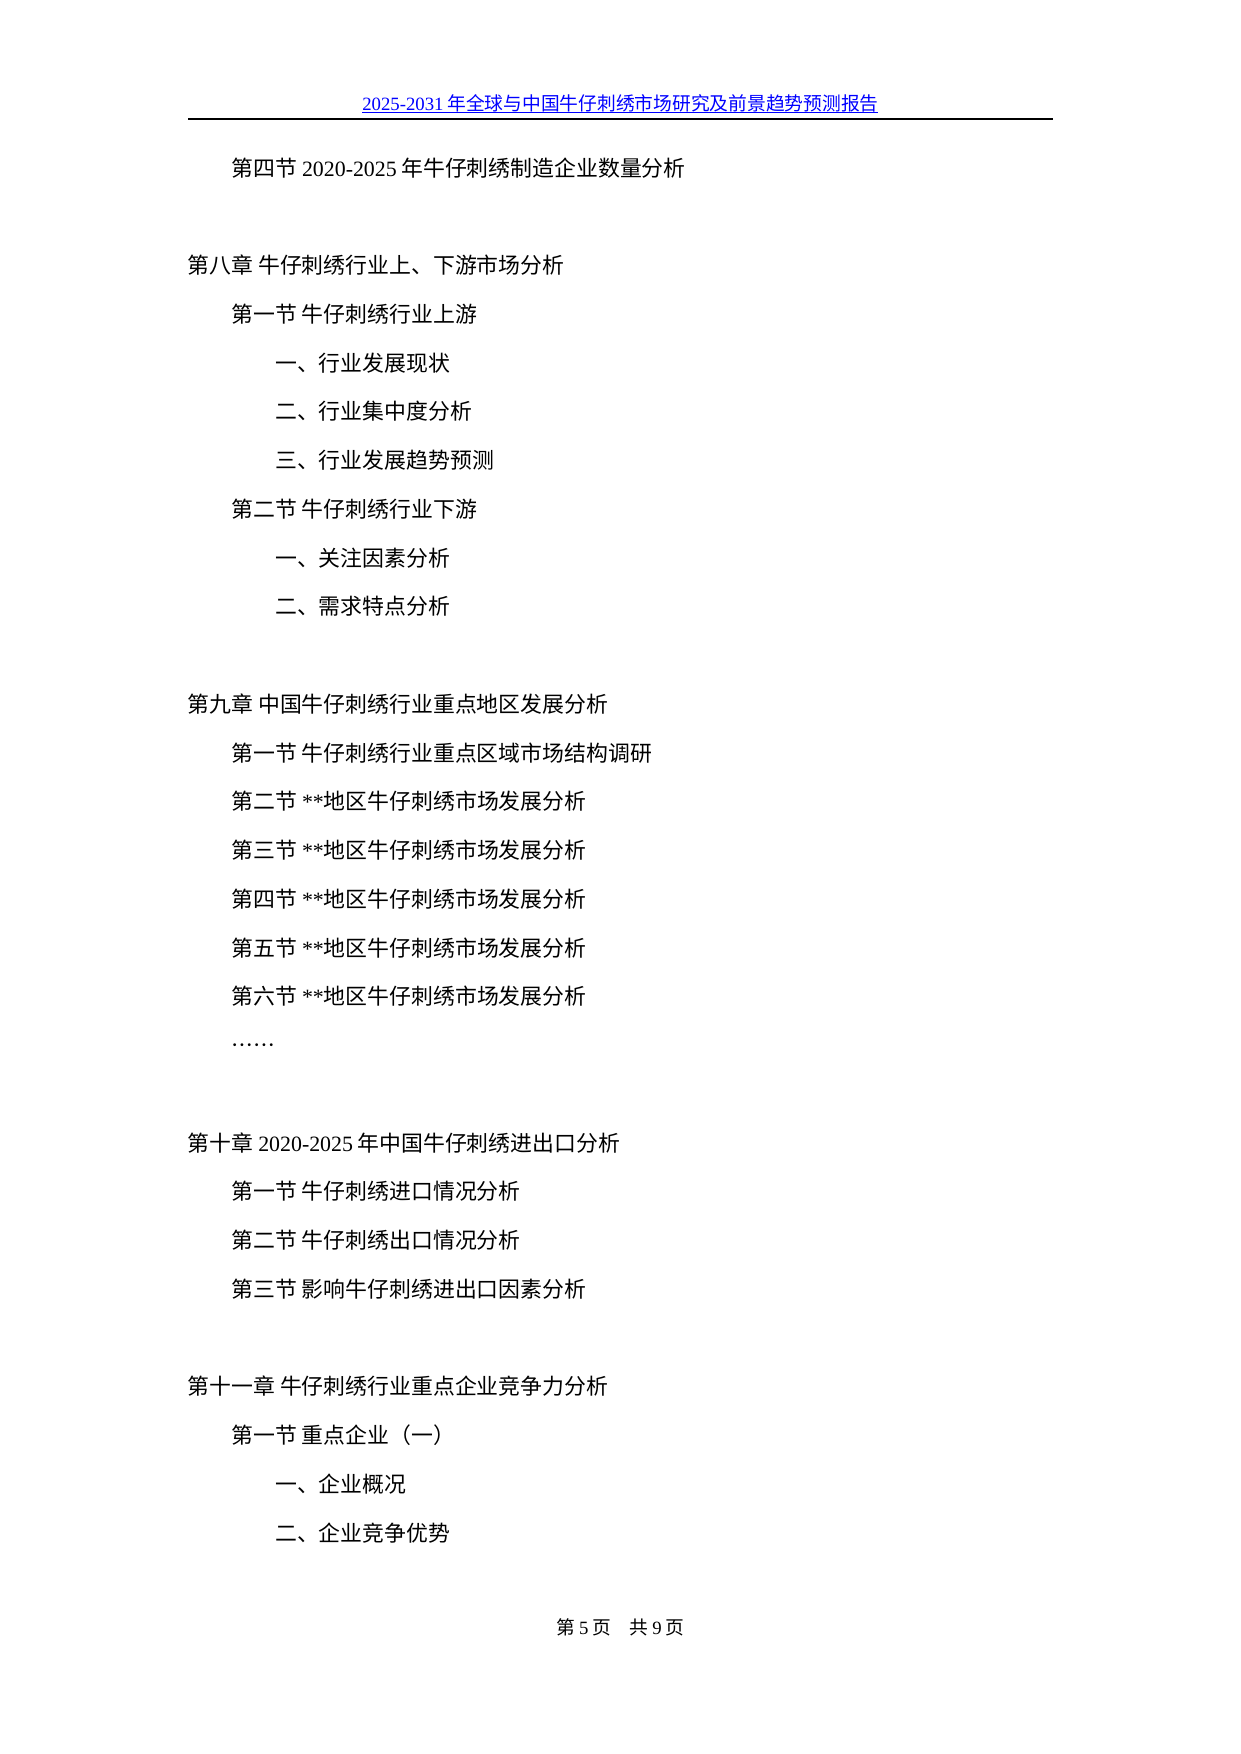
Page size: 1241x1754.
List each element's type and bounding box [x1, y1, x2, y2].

text [187, 150, 1053, 1548]
